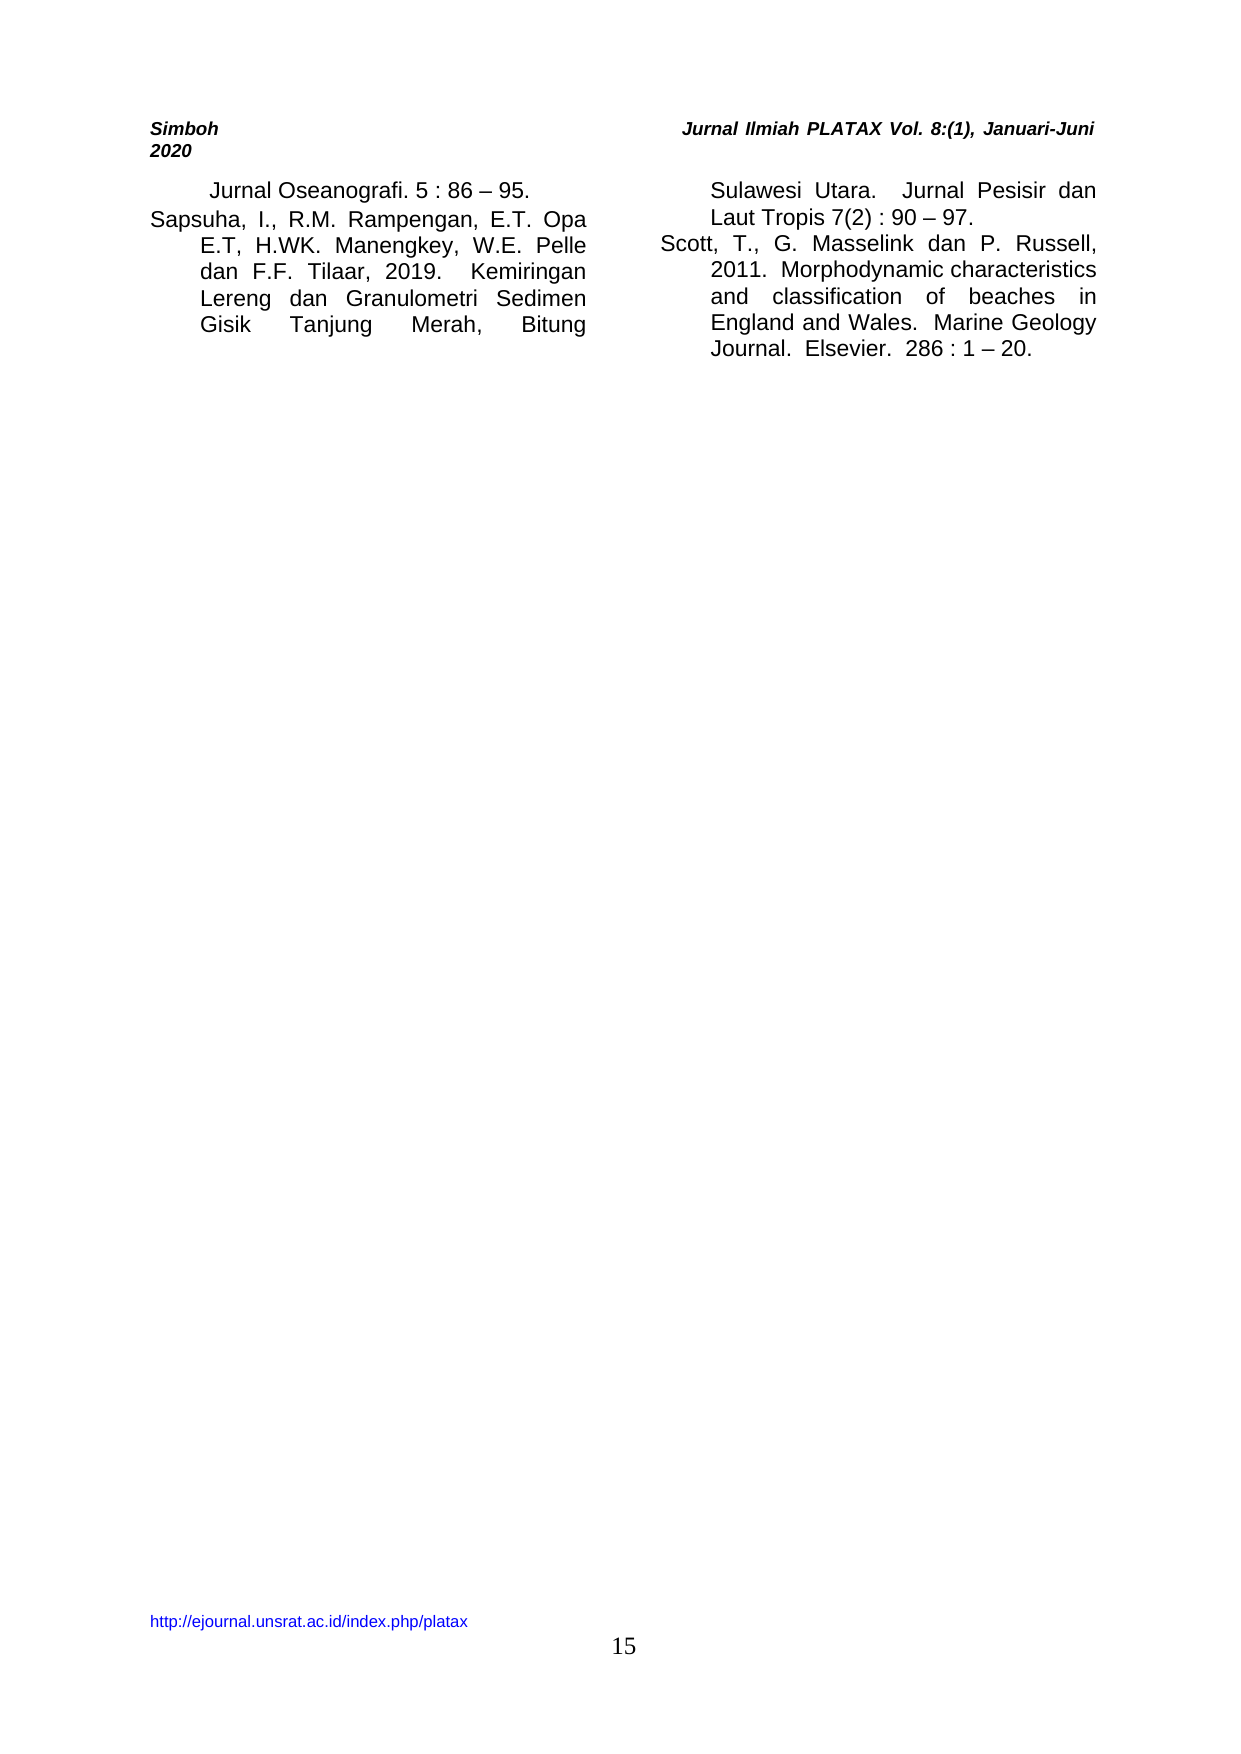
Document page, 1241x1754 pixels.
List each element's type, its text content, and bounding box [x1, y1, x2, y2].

text Scott, T., G. Masselink dan P. Russell, 2011. Morphodynamic characteristics and classification of beaches in England and Wales. Marine Geology Journal. Elsevier. 286 : 1 – 20. [660, 230, 1097, 362]
text Sapsuha, I., R.M. Rampengan, E.T. Opa E.T, H.WK. Manengkey, W.E. Pelle dan F.F. Tilaar, 2019. Kemiringan Lereng dan Granulometri Sedimen Gisik Tanjung Merah, Bitung Sulawesi Utara. Jurnal Pesisir dan Laut Tropis 7(2) : 90 – 97. [660, 177, 1097, 230]
text Sapsuha, I., R.M. Rampengan, E.T. Opa E.T, H.WK. Manengkey, W.E. Pelle dan F.F. Tilaar, 2019. Kemiringan Lereng dan Granulometri Sedimen Gisik Tanjung Merah, Bitung Sulawesi Utara. Jurnal Pesisir dan Laut Tropis 7(2) : 90 – 97. [150, 206, 586, 337]
